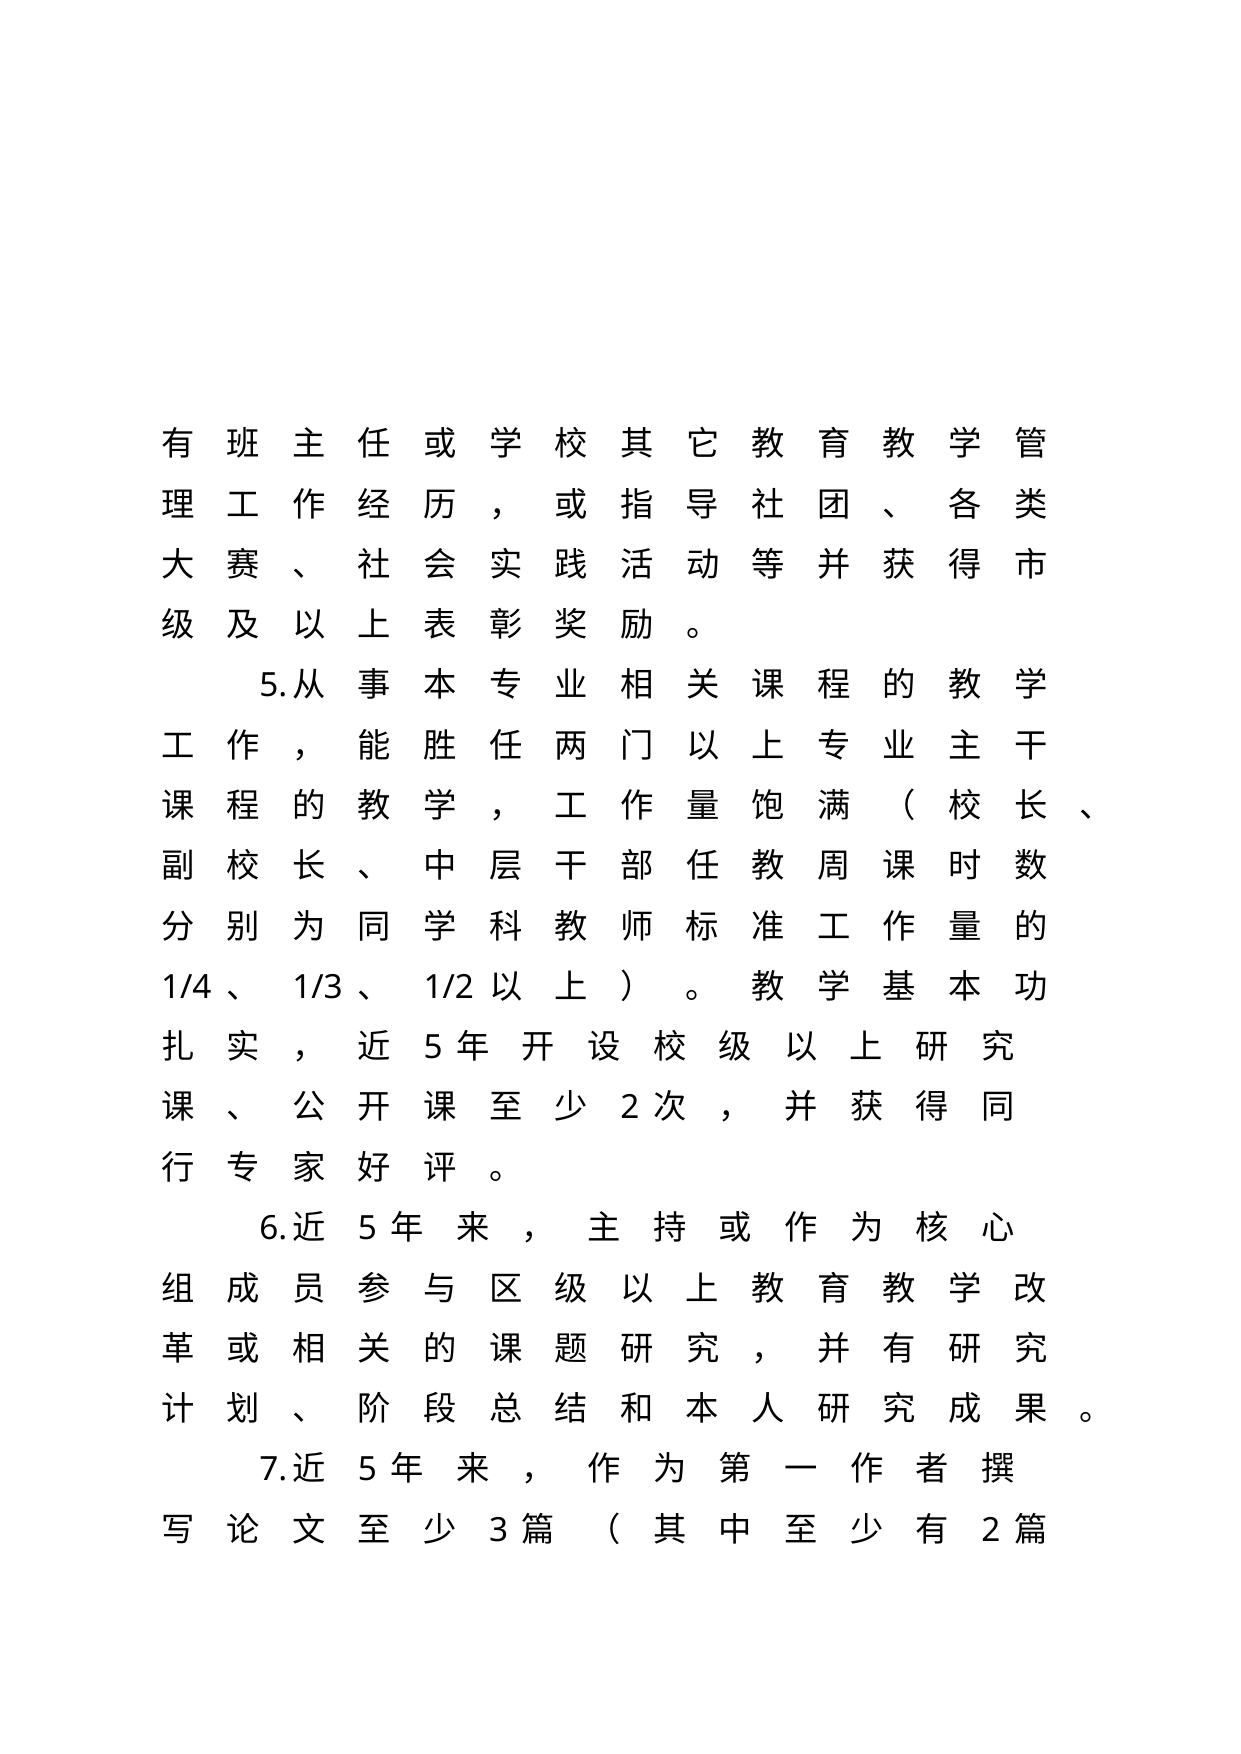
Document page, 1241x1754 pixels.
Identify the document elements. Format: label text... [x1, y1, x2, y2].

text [161, 411, 1079, 652]
text 5.从事本专业相关课程的教学工作，能胜任两门以上专业主干课程的教学，工作量饱满（校长、副校长、中层干部任教周课时数分别为同学科教师标准工作量的1/4、1/3、1/2以上）。教学基本功扎实，近5年开设校级以上研究课、公开课至少2次，并获得同行专家好评。 [161, 652, 1079, 1195]
text 6.近5年来，主持或作为核心组成员参与区级以上教育教学改革或相关的课题研究，并有研究计划、阶段总结和本人研究成果。 [161, 1195, 1079, 1436]
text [161, 1436, 1079, 1557]
